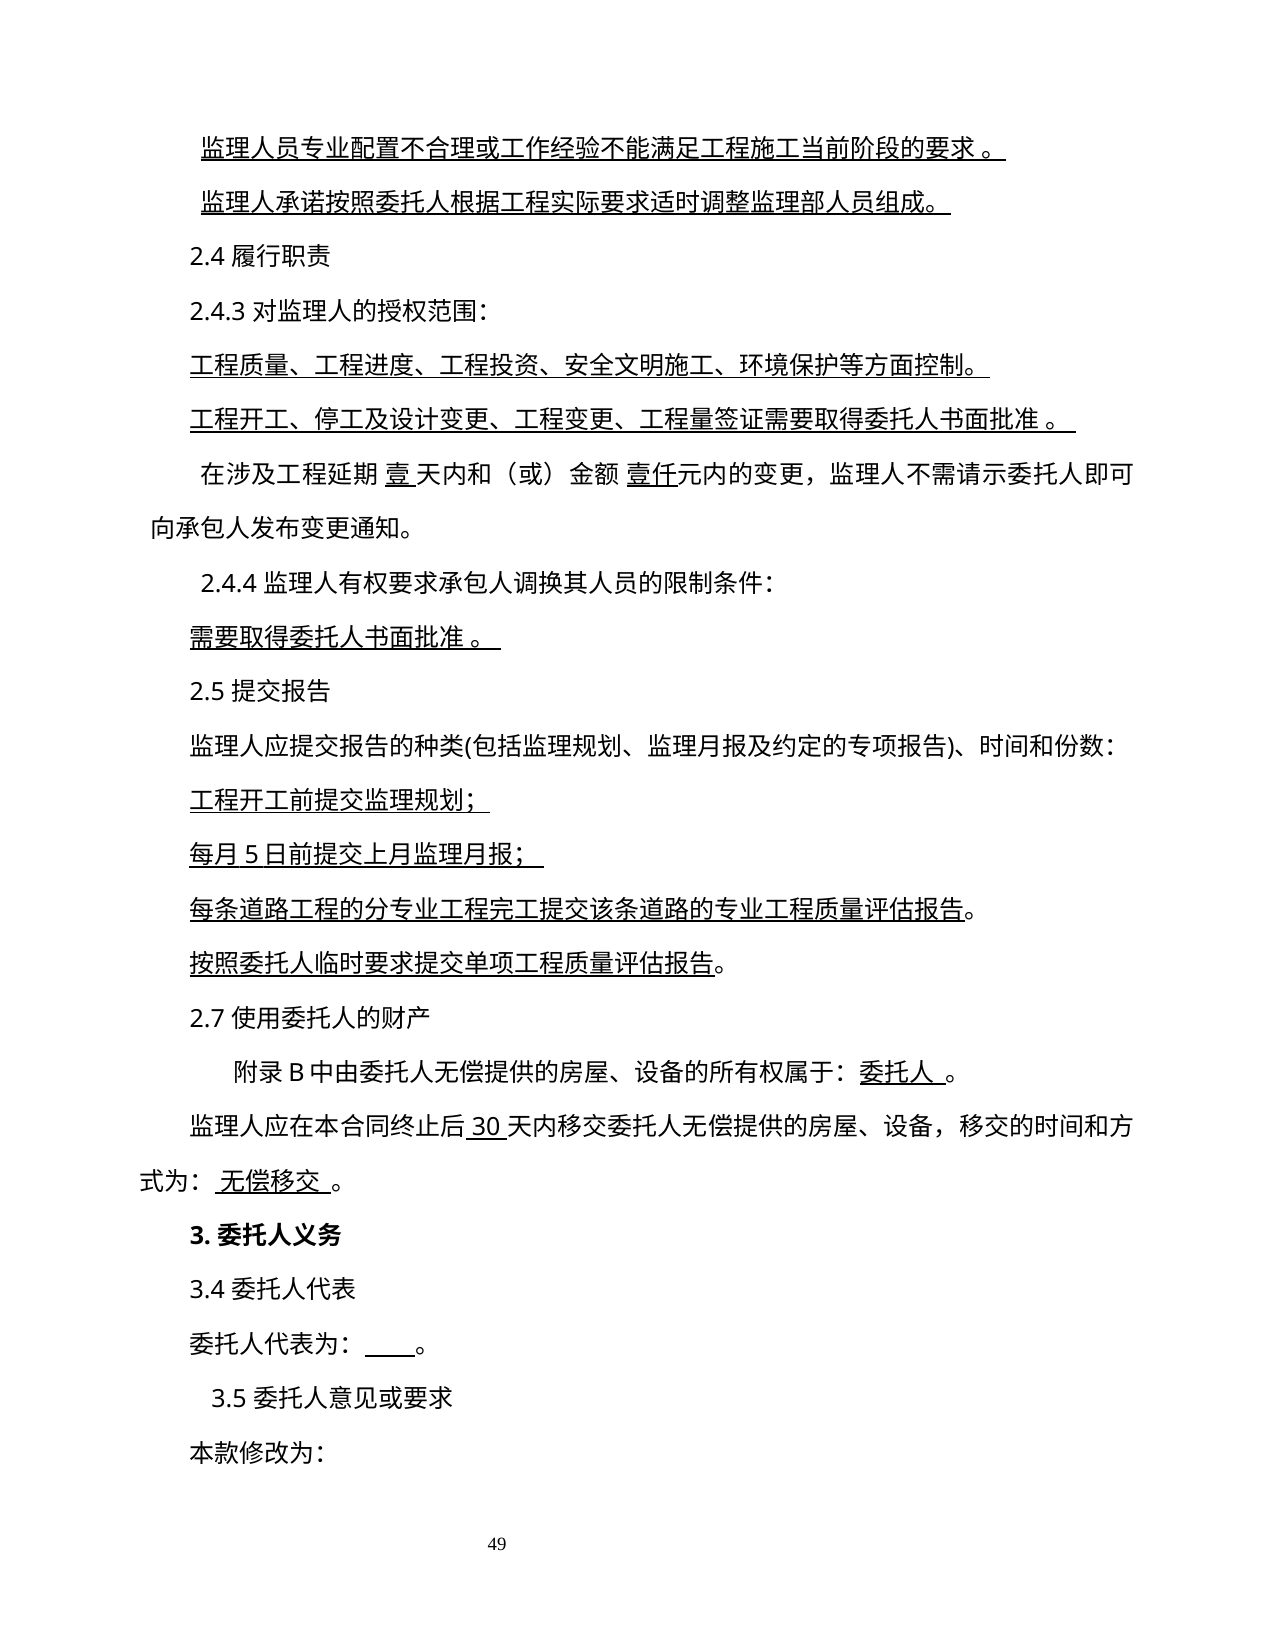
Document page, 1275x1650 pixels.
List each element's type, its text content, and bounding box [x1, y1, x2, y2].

text 2.4.3 对监理人的授权范围： [139, 291, 1136, 327]
text 3. 委托人义务 [139, 1216, 1136, 1252]
text 2.4 履行职责 [139, 237, 1136, 273]
text 监理人应在本合同终止后 30 天内移交委托人无偿提供的房屋、设备，移交的时间和方式为： 无偿移交 。 [139, 1107, 1136, 1197]
text 附录B中由委托人无偿提供的房屋、设备的所有权属于：委托人 。 [183, 1052, 1136, 1089]
text 监理人应提交报告的种类(包括监理规划、监理月报及约定的专项报告)、时间和份数： [139, 726, 1136, 762]
text 按照委托人临时要求提交单项工程质量评估报告。 [139, 944, 1136, 980]
text 工程开工前提交监理规划； [139, 781, 1136, 817]
text 监理人承诺按照委托人根据工程实际要求适时调整监理部人员组成。 [150, 182, 1136, 219]
text 3.5 委托人意见或要求 [161, 1379, 1136, 1415]
text 在涉及工程延期 壹 天内和（或）金额 壹仟元内的变更，监理人不需请示委托人即可向承包人发布变更通知。 [150, 454, 1136, 545]
text 工程质量、工程进度、工程投资、安全文明施工、环境保护等方面控制。 [139, 346, 1136, 382]
text 2.7 使用委托人的财产 [139, 998, 1136, 1034]
text 2.5 提交报告 [139, 672, 1136, 708]
text 委托人代表为： 。 [139, 1324, 1136, 1361]
text 每月5日前提交上月监理月报； [139, 835, 1136, 871]
text 本款修改为： [139, 1433, 1136, 1469]
text 需要取得委托人书面批准 。 [139, 617, 1136, 654]
text 3.4 委托人代表 [139, 1270, 1136, 1306]
text 每条道路工程的分专业工程完工提交该条道路的专业工程质量评估报告。 [139, 889, 1136, 926]
text 监理人员专业配置不合理或工作经验不能满足工程施工当前阶段的要求 。 [150, 128, 1136, 164]
text 工程开工、停工及设计变更、工程变更、工程量签证需要取得委托人书面批准 。 [139, 400, 1136, 436]
text 2.4.4 监理人有权要求承包人调换其人员的限制条件： [150, 563, 1136, 599]
